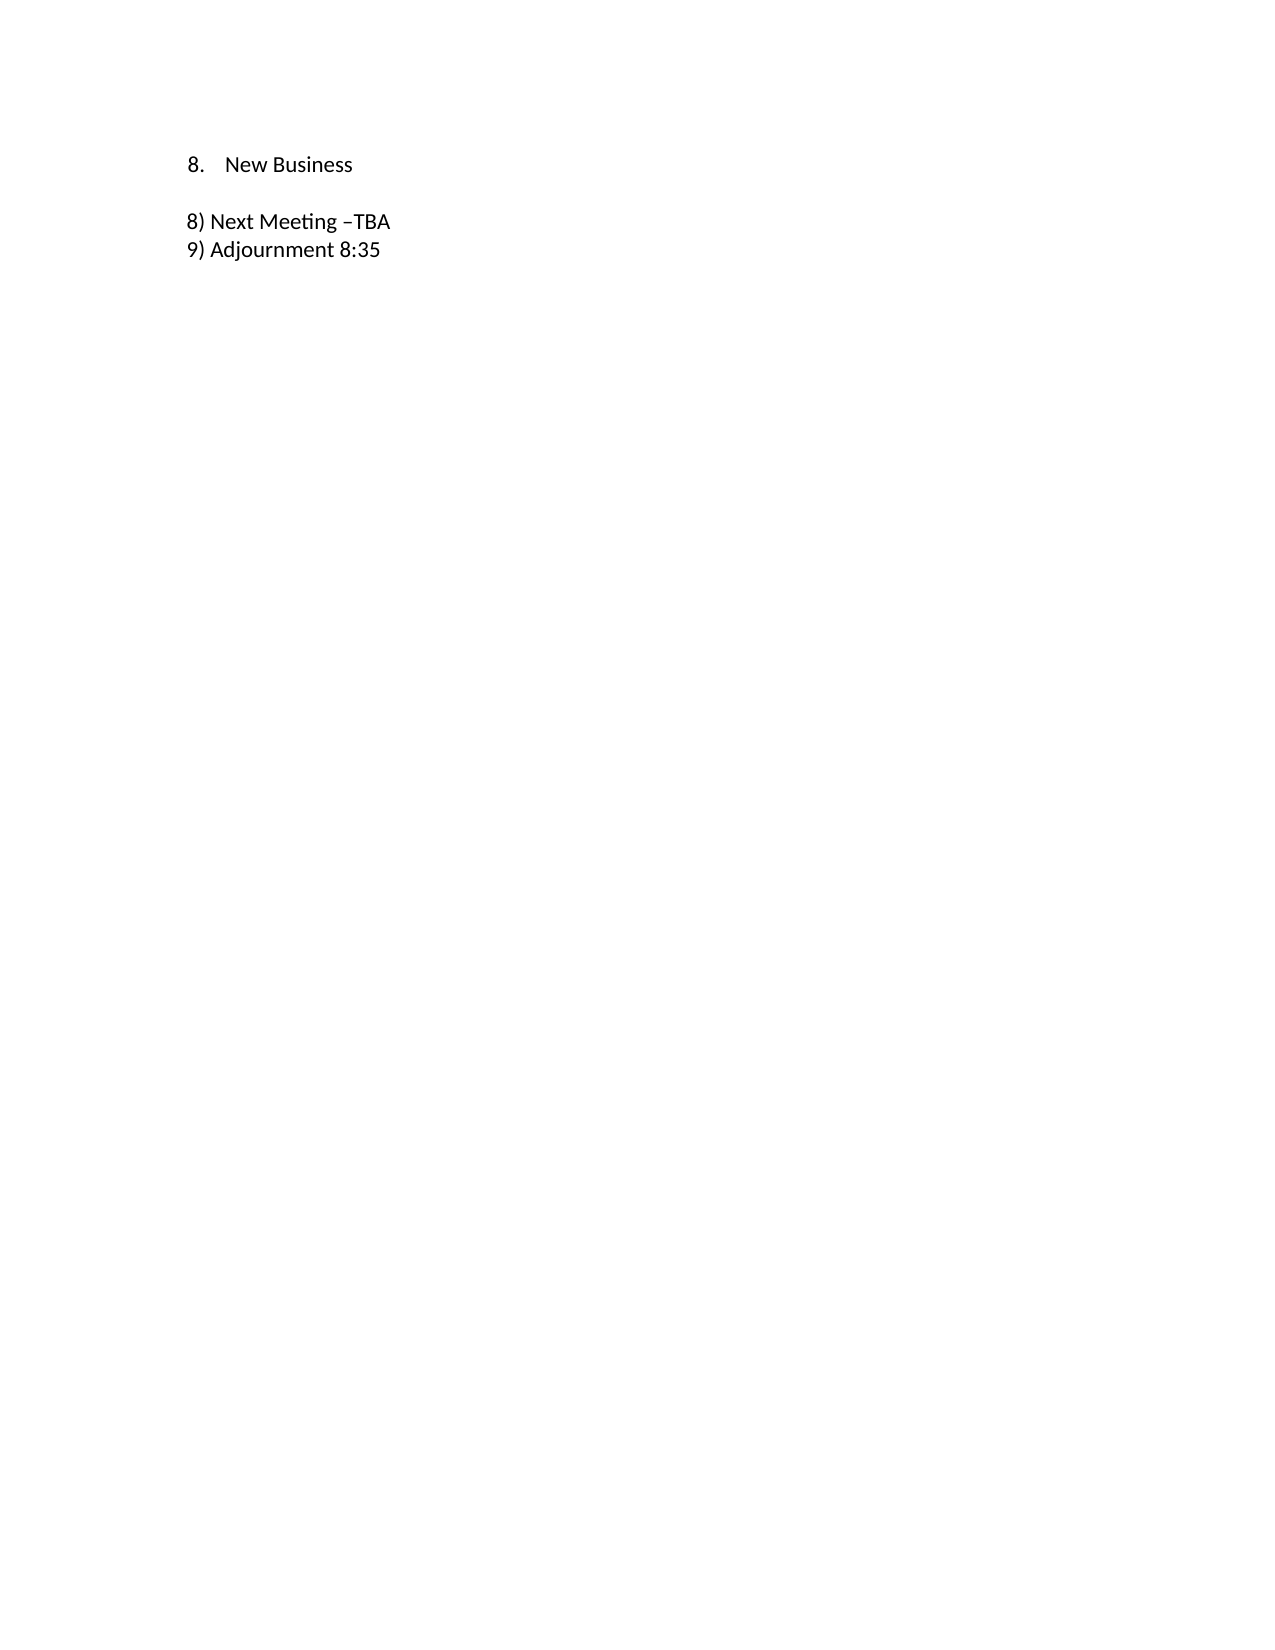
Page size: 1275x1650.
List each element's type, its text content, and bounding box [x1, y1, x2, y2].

list New Business [187, 150, 1125, 178]
text 9) Adjournment 8:35 [150, 235, 1125, 263]
text 8) Next Meeting –TBA [150, 207, 1125, 235]
